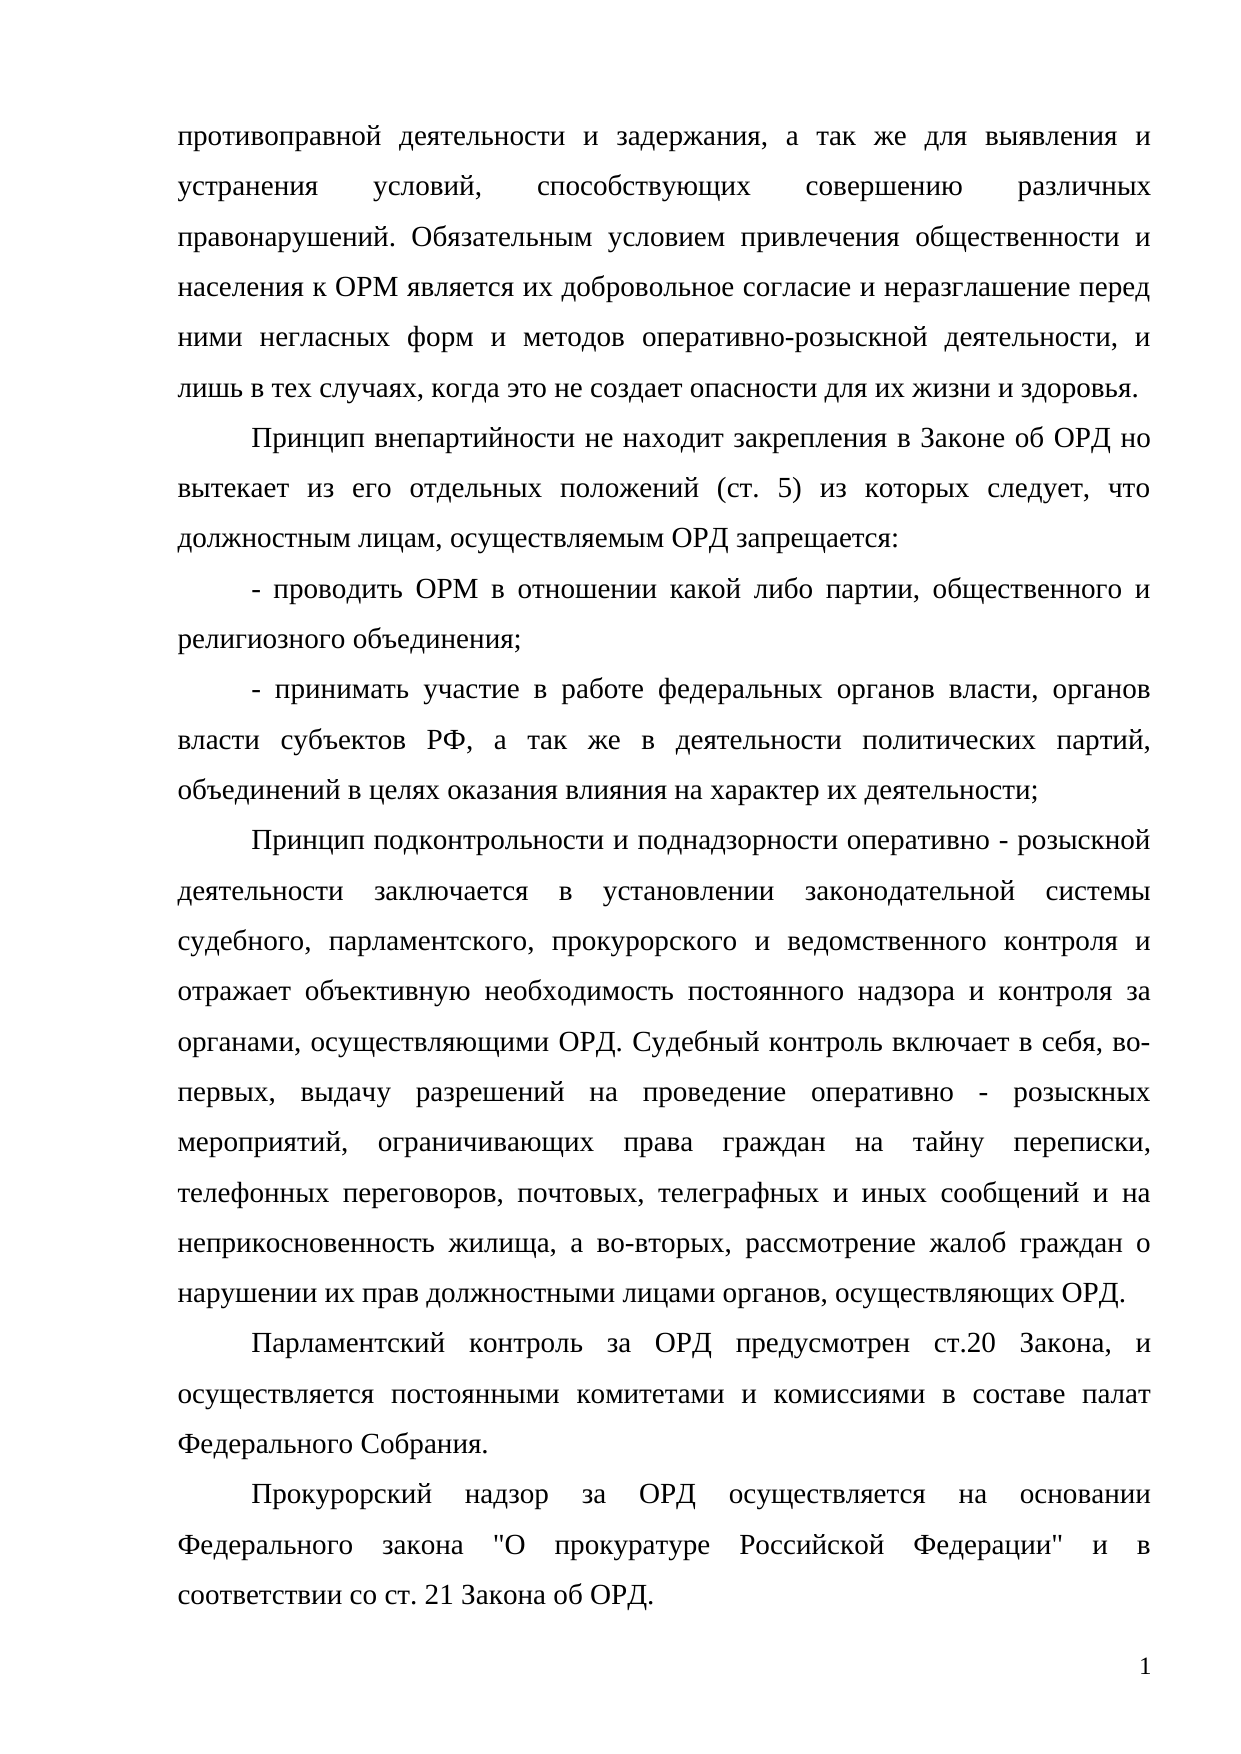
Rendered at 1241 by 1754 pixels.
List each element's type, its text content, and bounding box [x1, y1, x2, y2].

text Принцип подконтрольности и поднадзорности оперативно - розыскной деятельности заключается в установлении законодательной системы судебного, парламентского, прокурорского и ведомственного контроля и отражает объективную необходимость постоянного надзора и контроля за органами, осуществляющими ОРД. Судебный контроль включает в себя, во-первых, выдачу разрешений на проведение оперативно - розыскных мероприятий, ограничивающих права граждан на тайну переписки, телефонных переговоров, почтовых, телеграфных и иных сообщений и на неприкосновенность жилища, а во-вторых, рассмотрение жалоб граждан о нарушении их прав должностными лицами органов, осуществляющих ОРД. [177, 822, 1152, 1309]
text Парламентский контроль за ОРД предусмотрен ст.20 Закона, и осуществляется постоянными комитетами и комиссиями в составе палат Федерального Собрания. [177, 1326, 1152, 1460]
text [177, 118, 1152, 403]
text - проводить ОРМ в отношении какой либо партии, общественного и религиозного объединения; [177, 571, 1152, 655]
text - принимать участие в работе федеральных органов власти, органов власти субъектов РФ, а так же в деятельности политических партий, объединений в целях оказания влияния на характер их деятельности; [177, 672, 1152, 806]
text Принцип внепартийности не находит закрепления в Законе об ОРД но вытекает из его отдельных положений (ст. 5) из которых следует, что должностным лицам, осуществляемым ОРД запрещается: [177, 420, 1152, 554]
text Прокурорский надзор за ОРД осуществляется на основании Федерального закона "О прокуратуре Российской Федерации" и в соответствии со ст. 21 Закона об ОРД. [177, 1477, 1152, 1611]
